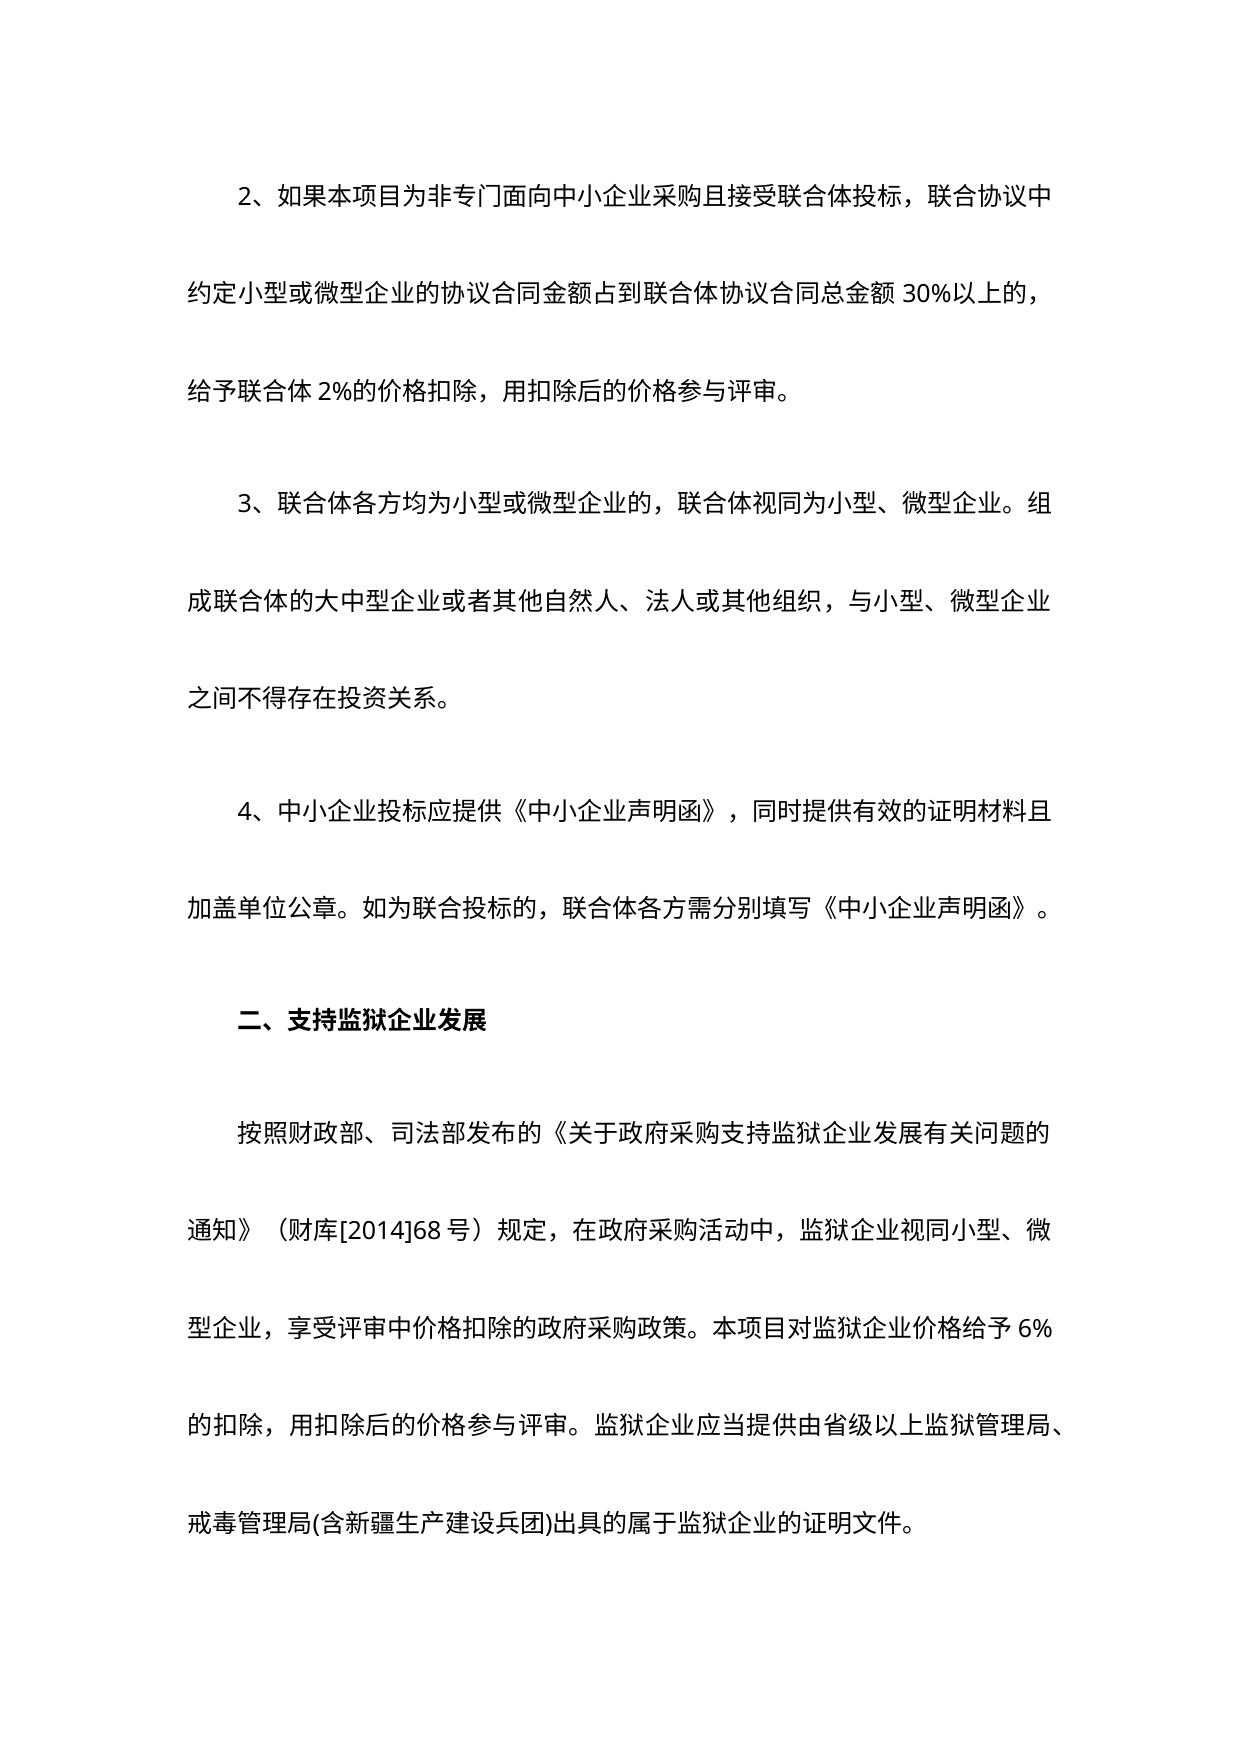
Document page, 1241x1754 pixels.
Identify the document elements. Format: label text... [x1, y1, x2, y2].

text 3、联合体各方均为小型或微型企业的，联合体视同为小型、微型企业。组成联合体的大中型企业或者其他自然人、法人或其他组织，与小型、微型企业之间不得存在投资关系。 [187, 469, 1053, 729]
text 二、支持监狱企业发展 [187, 986, 1053, 1051]
text 2、如果本项目为非专门面向中小企业采购且接受联合体投标，联合协议中约定小型或微型企业的协议合同金额占到联合体协议合同总金额30%以上的，给予联合体2%的价格扣除，用扣除后的价格参与评审。 [187, 162, 1053, 422]
text 按照财政部、司法部发布的《关于政府采购支持监狱企业发展有关问题的通知》（财库[2014]68号）规定，在政府采购活动中，监狱企业视同小型、微型企业，享受评审中价格扣除的政府采购政策。本项目对监狱企业价格给予6%的扣除，用扣除后的价格参与评审。监狱企业应当提供由省级以上监狱管理局、戒毒管理局(含新疆生产建设兵团)出具的属于监狱企业的证明文件。 [187, 1099, 1053, 1554]
text 4、中小企业投标应提供《中小企业声明函》，同时提供有效的证明材料且加盖单位公章。如为联合投标的，联合体各方需分别填写《中小企业声明函》。 [187, 777, 1053, 939]
